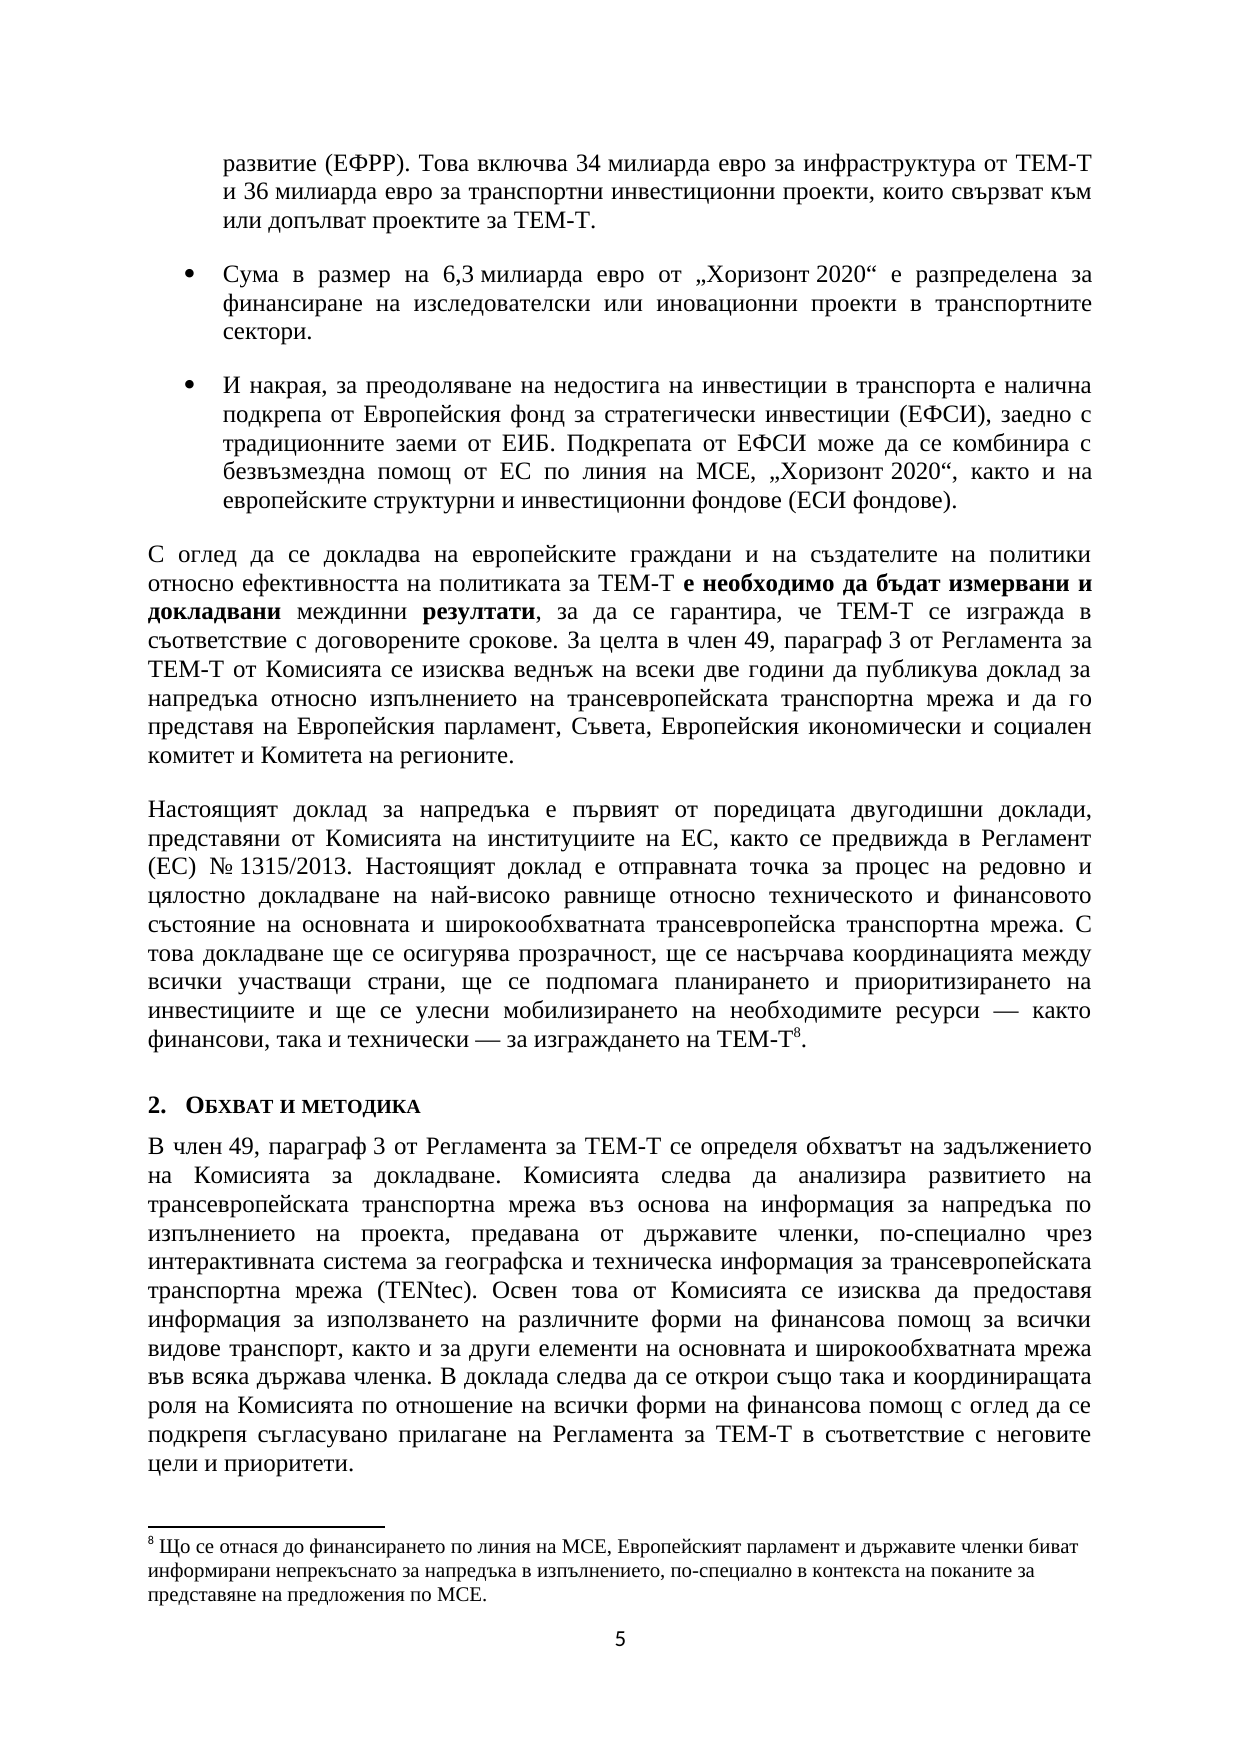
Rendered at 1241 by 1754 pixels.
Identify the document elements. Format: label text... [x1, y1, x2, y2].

list И накрая, за преодоляване на недостига на инвестиции в транспорта е налична подкрепа от Европейския фонд за стратегически инвестиции (ЕФСИ), заедно с традиционните заеми от ЕИБ. Подкрепата от ЕФСИ може да се комбинира с безвъзмездна помощ от ЕС по линия на МСЕ, „Хоризонт 2020“, както и на европейските структурни и инвестиционни фондове (ЕСИ фондове). [185, 370, 1093, 514]
text Настоящият доклад за напредъка е първият от поредицата двугодишни доклади, представяни от Комисията на институциите на ЕС, както се предвижда в Регламент (ЕС) № 1315/2013. Настоящият доклад е отправната точка за процес на редовно и цялостно докладване на най-високо равнище относно техническото и финансовото състояние на основната и широкообхватната трансевропейска транспортна мрежа. С това докладване ще се осигурява прозрачност, ще се насърчава координацията между всички участващи страни, ще се подпомага планирането и приоритизирането на инвестициите и ще се улесни мобилизирането на необходимите ресурси — както финансови, така и технически — за изграждането на ТЕМ-Т. [148, 794, 1093, 1053]
text С оглед да се докладва на европейските граждани и на създателите на политики относно ефективността на политиката за ТЕМ-Т е необходимо да бъдат измервани и докладвани междинни резултати, за да се гарантира, че ТЕМ-Т се изгражда в съответствие с договорените срокове. За целта в член 49, параграф 3 от Регламента за ТЕМ-Т от Комисията се изисква веднъж на всеки две години да публикува доклад за напредъка относно изпълнението на трансевропейската транспортна мрежа и да го представя на Европейския парламент, Съвета, Европейския икономически и социален комитет и Комитета на регионите. [148, 539, 1093, 769]
text В член 49, параграф 3 от Регламента за ТЕМ-Т се определя обхватът на задължението на Комисията за докладване. Комисията следва да анализира развитието на трансевропейската транспортна мрежа въз основа на информация за напредъка по изпълнението на проекта, предавана от държавите членки, по-специално чрез интерактивната система за географска и техническа информация за трансевропейската транспортна мрежа (TENtec). Освен това от Комисията се изисква да предоставя информация за използването на различните форми на финансова помощ за всички видове транспорт, както и за други елементи на основната и широкообхватната мрежа във всяка държава членка. В доклада следва да се открои също така и координиращата роля на Комисията по отношение на всички форми на финансова помощ с оглед да се подкрепя съгласувано прилагане на Регламента за ТЕМ-Т в съответствие с неговите цели и приоритети. [148, 1131, 1093, 1476]
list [185, 148, 1093, 234]
list Обхват и методика [148, 1090, 1093, 1119]
list Сума в размер на 6,3 милиарда евро от „Хоризонт 2020“ е разпределена за финансиране на изследователски или иновационни проекти в транспортните сектори. [185, 259, 1093, 345]
